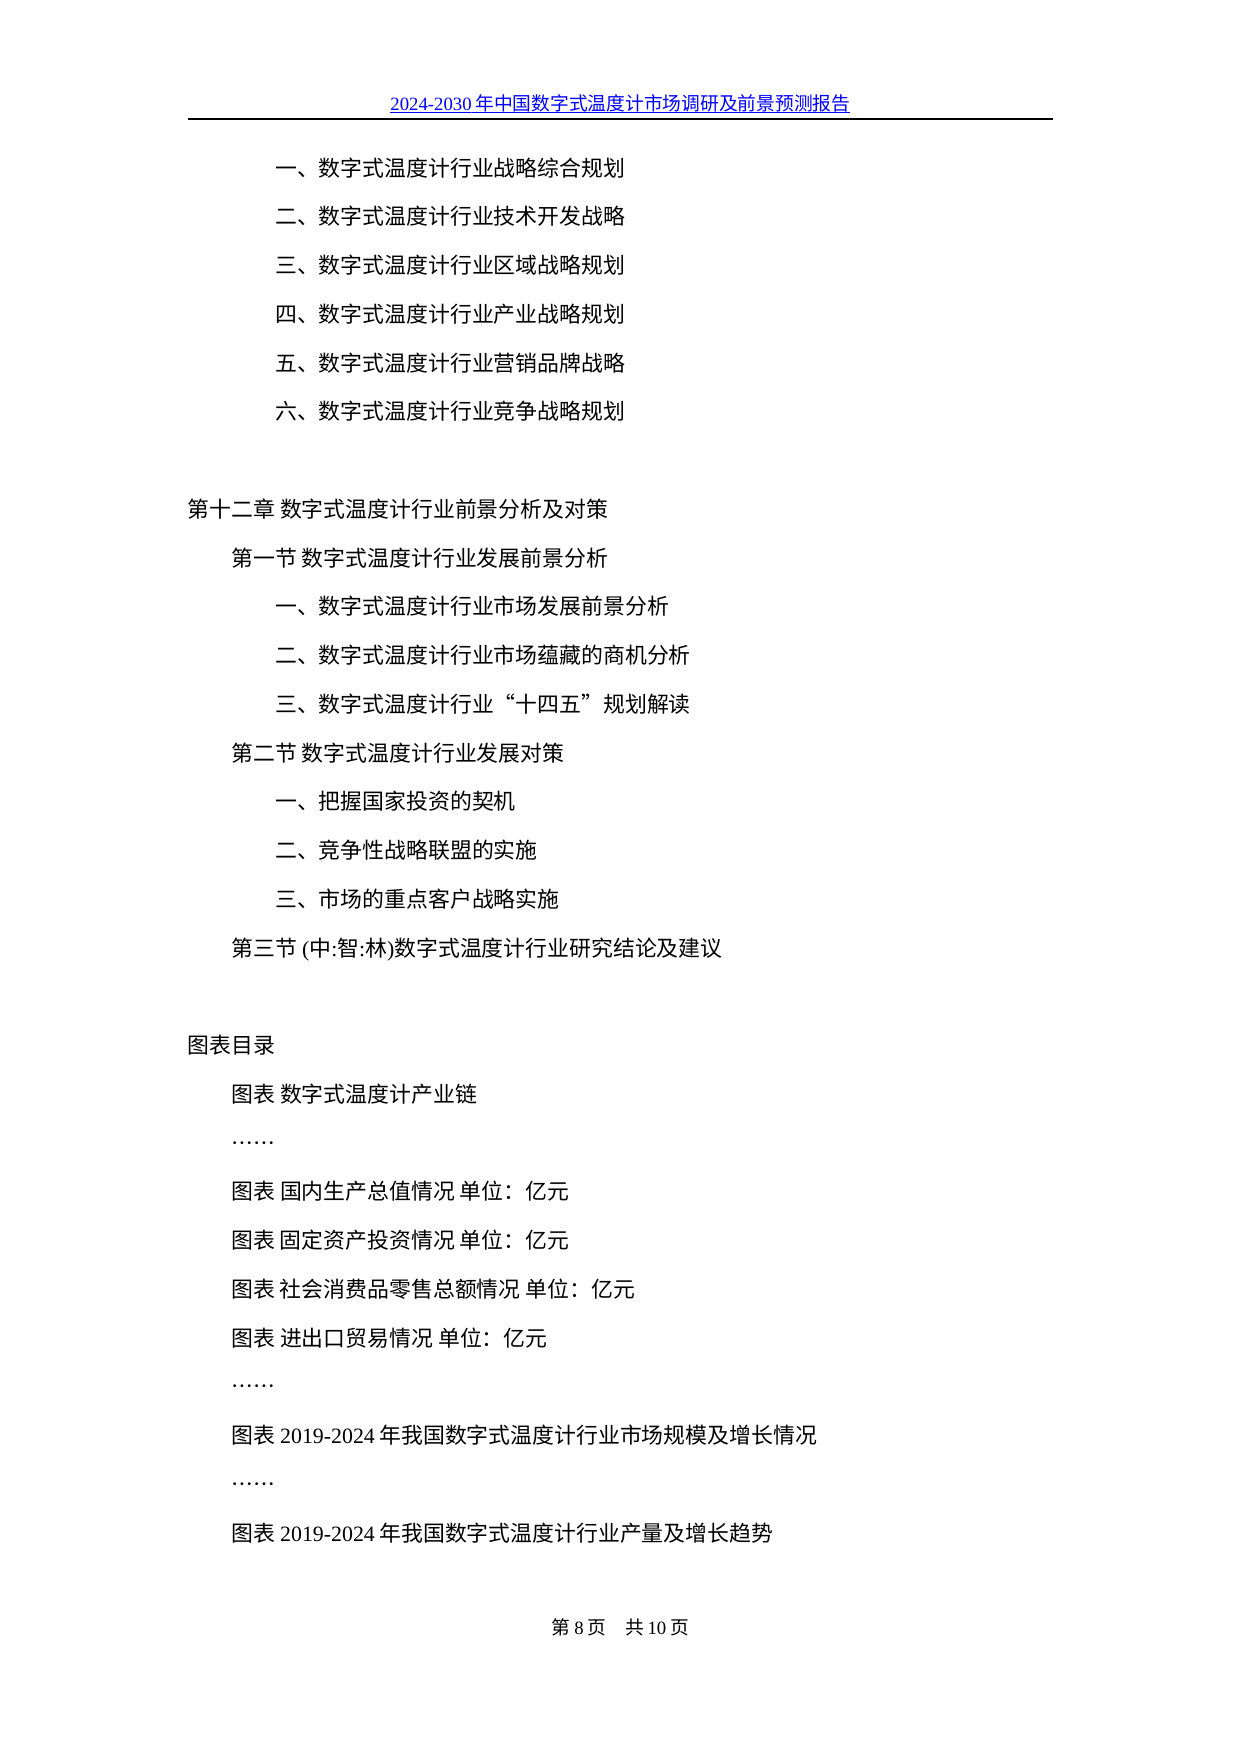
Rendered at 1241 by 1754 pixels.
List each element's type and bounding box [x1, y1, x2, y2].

text [187, 150, 1053, 1548]
